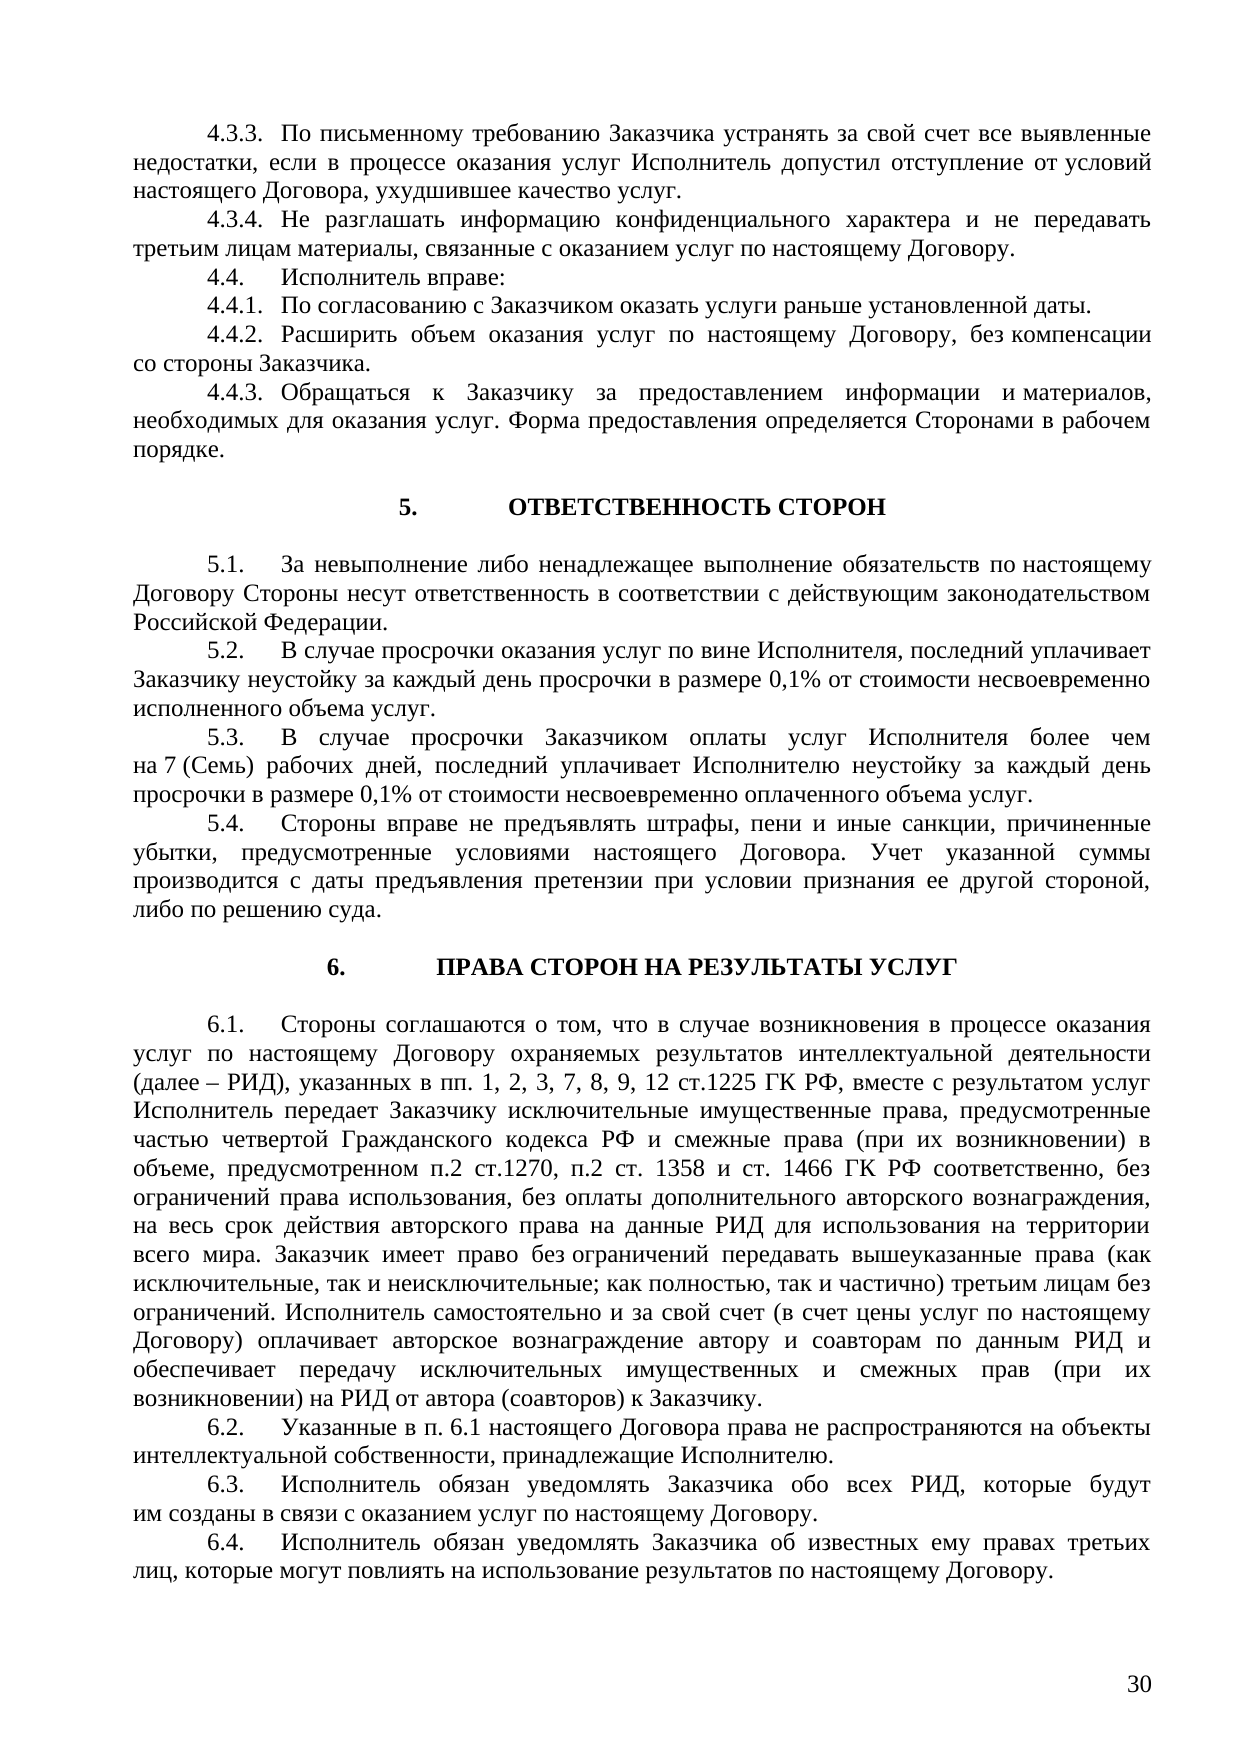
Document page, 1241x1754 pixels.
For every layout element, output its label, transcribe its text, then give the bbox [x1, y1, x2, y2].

list Исполнитель обязан уведомлять Заказчика об известных ему правах третьих лиц, которые могут повлиять на использование результатов по настоящему Договору. [133, 1527, 1152, 1584]
list Исполнитель обязан уведомлять Заказчика обо всех РИД, которые будут им созданы в связи с оказанием услуг по настоящему Договору. [133, 1469, 1152, 1527]
list Обращаться к Заказчику за предоставлением информации и материалов, необходимых для оказания услуг. Форма предоставления определяется Сторонами в рабочем порядке. [133, 377, 1152, 463]
list Указанные в п. 6.1 настоящего Договора права не распространяются на объекты интеллектуальной собственности, принадлежащие Исполнителю. [133, 1412, 1152, 1469]
list За невыполнение либо ненадлежащее выполнение обязательств по настоящему Договору Стороны несут ответственность в соответствии с действующим законодательством Российской Федерации. [133, 549, 1152, 636]
list По письменному требованию Заказчика устранять за свой счет все выявленные недостатки, если в процессе оказания услуг Исполнитель допустил отступление от условий настоящего Договора, ухудшившее качество услуг. [133, 118, 1152, 204]
list Не разглашать информацию конфиденциального характера и не передавать третьим лицам материалы, связанные с оказанием услуг по настоящему Договору. [133, 204, 1152, 262]
list Исполнитель вправе: [133, 262, 1152, 291]
list Стороны вправе не предъявлять штрафы, пени и иные санкции, причиненные убытки, предусмотренные условиями настоящего Договора. Учет указанной суммы производится с даты предъявления претензии при условии признания ее другой стороной, либо по решению суда. [133, 808, 1152, 923]
list По согласованию с Заказчиком оказать услуги раньше установленной даты. [133, 291, 1152, 319]
list ПРАВА СТОРОН НА РЕЗУЛЬТАТЫ УСЛУГ [133, 952, 1152, 981]
list Расширить объем оказания услуг по настоящему Договору, без компенсации со стороны Заказчика. [133, 319, 1152, 377]
list В случае просрочки Заказчиком оплаты услуг Исполнителя более чем на 7 (Семь) рабочих дней, последний уплачивает Исполнителю неустойку за каждый день просрочки в размере 0,1% от стоимости несвоевременно оплаченного объема услуг. [133, 722, 1152, 808]
list Стороны соглашаются о том, что в случае возникновения в процессе оказания услуг по настоящему Договору охраняемых результатов интеллектуальной деятельности (далее – РИД), указанных в пп. 1, 2, 3, 7, 8, 9, 12 ст.1225 ГК РФ, вместе с результатом услуг Исполнитель передает Заказчику исключительные имущественные права, предусмотренные частью четвертой Гражданского кодекса РФ и смежные права (при их возникновении) в объеме, предусмотренном п.2 ст.1270, п.2 ст. 1358 и ст. 1466 ГК РФ соответственно, без ограничений права использования, без оплаты дополнительного авторского вознаграждения, на весь срок действия авторского права на данные РИД для использования на территории всего мира. Заказчик имеет право без ограничений передавать вышеуказанные права (как исключительные, так и неисключительные; как полностью, так и частично) третьим лицам без ограничений. Исполнитель самостоятельно и за свой счет (в счет цены услуг по настоящему Договору) оплачивает авторское вознаграждение автору и соавторам по данным РИД и обеспечивает передачу исключительных имущественных и смежных прав (при их возникновении) на РИД от автора (соавторов) к Заказчику. [133, 1009, 1152, 1412]
list В случае просрочки оказания услуг по вине Исполнителя, последний уплачивает Заказчику неустойку за каждый день просрочки в размере 0,1% от стоимости несвоевременно исполненного объема услуг. [133, 636, 1152, 722]
list ОТВЕТСТВЕННОСТЬ СТОРОН [133, 492, 1152, 521]
